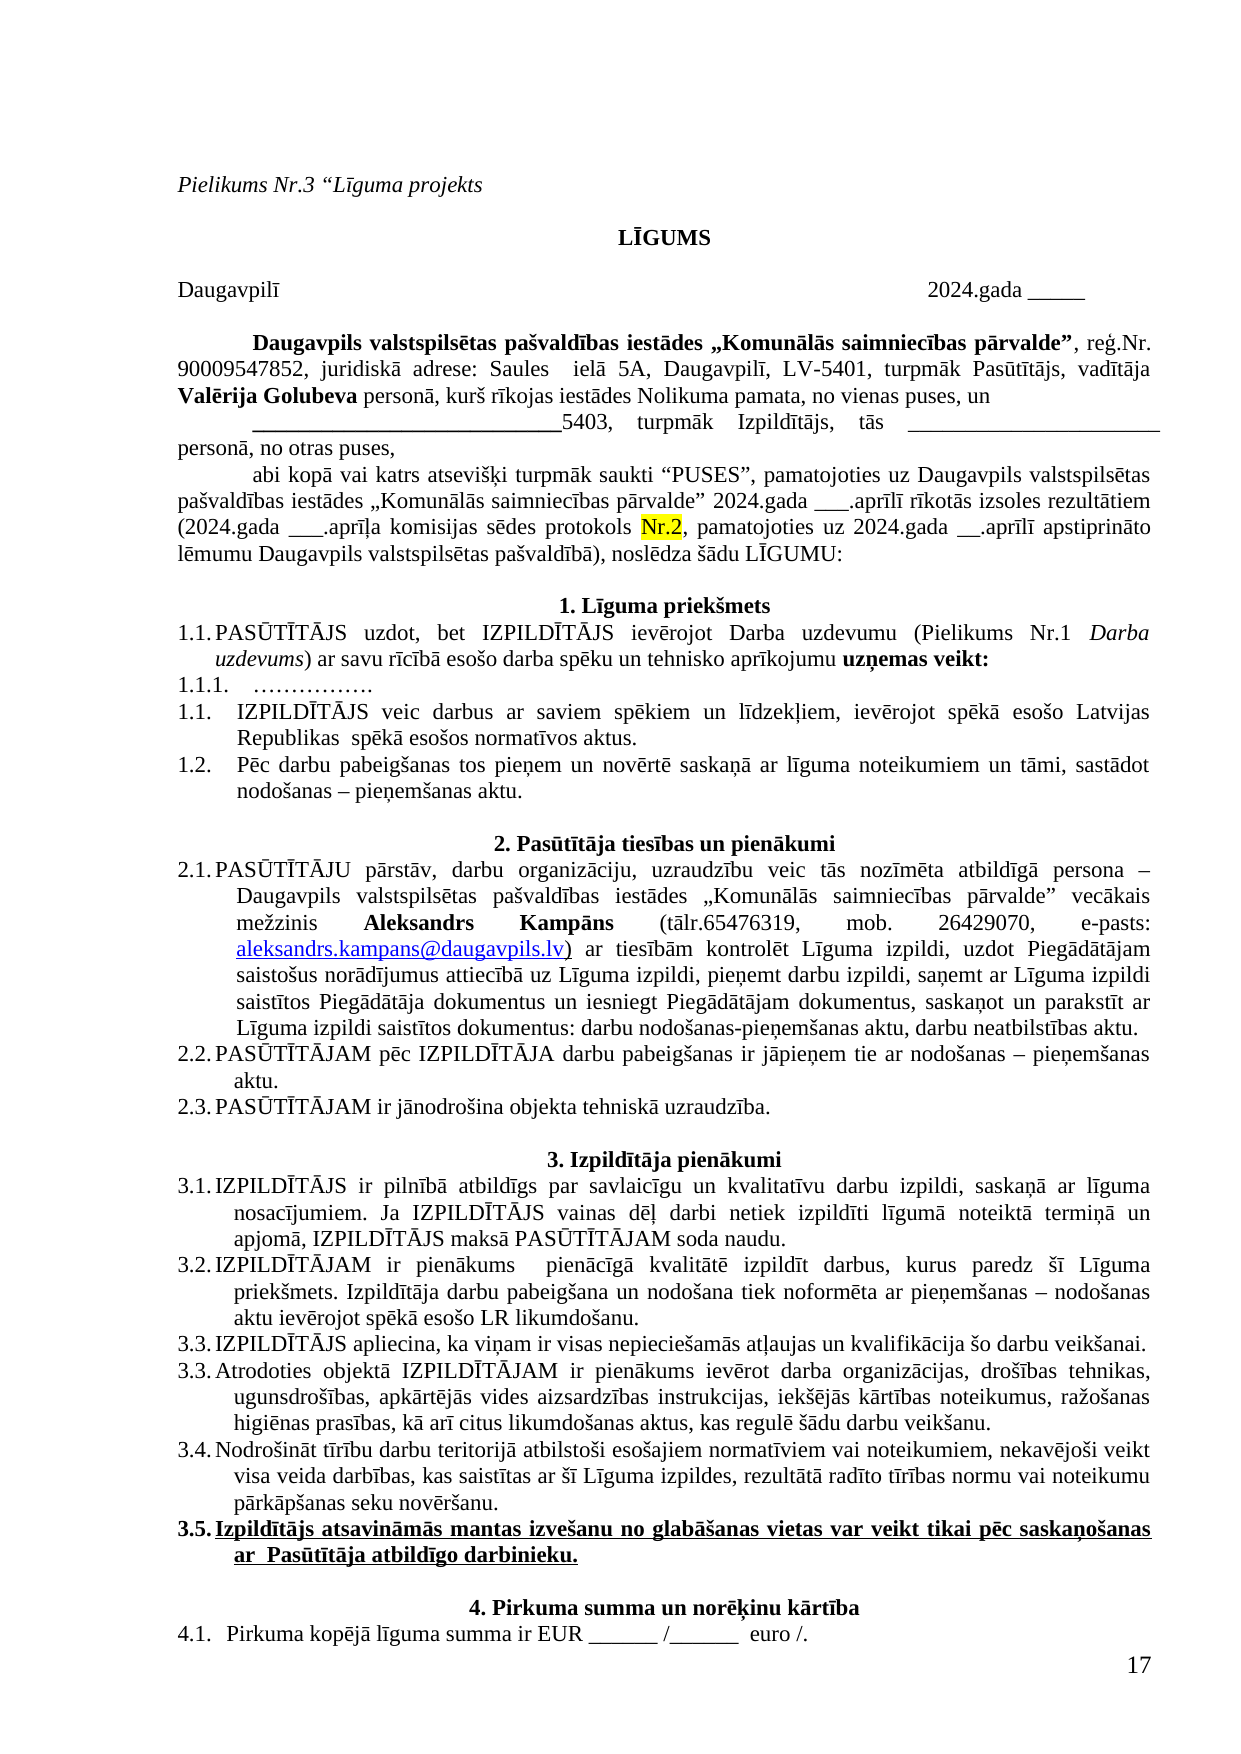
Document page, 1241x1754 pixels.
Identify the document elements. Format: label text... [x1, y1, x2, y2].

text Daugavpils valstspilsētas pašvaldības iestādes „Komunālās saimniecības pārvalde”, reģ.Nr. 90009547852, juridiskā adrese: Saules ielā 5A, Daugavpilī, LV-5401, turpmāk Pasūtītājs, vadītāja Valērija Golubeva personā, kurš rīkojas iestādes Nolikuma pamata, no vienas puses, un [177, 329, 1152, 408]
text 4. Pirkuma summa un norēķinu kārtība [177, 1594, 1152, 1620]
list ……………. [177, 672, 1152, 698]
list Pirkuma kopējā līguma summa ir EUR ______ /______ euro /. [177, 1620, 1152, 1647]
text 1. Līguma priekšmets [177, 592, 1152, 619]
text Pielikums Nr.3 “Līguma projekts [177, 171, 1152, 197]
list IZPILDĪTĀJS apliecina, ka viņam ir visas nepieciešamās atļaujas un kvalifikācija šo darbu veikšanai. [177, 1330, 1152, 1357]
list Nodrošināt tīrību darbu teritorijā atbilstoši esošajiem normatīviem vai noteikumiem, nekavējoši veikt visa veida darbības, kas saistītas ar šī Līguma izpildes, rezultātā radīto tīrības normu vai noteikumu pārkāpšanas seku novēršanu. [177, 1436, 1152, 1515]
text abi kopā vai katrs atsevišķi turpmāk saukti “PUSES”, pamatojoties uz Daugavpils valstspilsētas pašvaldības iestādes „Komunālās saimniecības pārvalde” 2024.gada ___.aprīlī rīkotās izsoles rezultātiem (2024.gada ___.aprīļa komisijas sēdes protokols Nr.2, pamatojoties uz 2024.gada __.aprīlī apstiprināto lēmumu Daugavpils valstspilsētas pašvaldībā), noslēdza šādu LĪGUMU: [177, 461, 1152, 566]
text 3. Izpildītāja pienākumi [177, 1146, 1152, 1172]
list IZPILDĪTĀJS veic darbus ar saviem spēkiem un līdzekļiem, ievērojot spēkā esošo Latvijas Republikas spēkā esošos normatīvos aktus. [177, 698, 1152, 751]
list Izpildītājs atsavināmās mantas izvešanu no glabāšanas vietas var veikt tikai pēc saskaņošanas ar Pasūtītāja atbildīgo darbinieku. [177, 1515, 1152, 1568]
list Atrodoties objektā IZPILDĪTĀJAM ir pienākums ievērot darba organizācijas, drošības tehnikas, ugunsdrošības, apkārtējās vides aizsardzības instrukcijas, iekšējās kārtības noteikumus, ražošanas higiēnas prasības, kā arī citus likumdošanas aktus, kas regulē šādu darbu veikšanu. [177, 1357, 1152, 1436]
text Daugavpilī 2024.gada _____ [177, 276, 1152, 303]
list PASŪTĪTĀJU pārstāv, darbu organizāciju, uzraudzību veic tās nozīmēta atbildīgā persona – Daugavpils valstspilsētas pašvaldības iestādes „Komunālās saimniecības pārvalde” vecākais mežzinis Aleksandrs Kampāns (tālr.65476319, mob. 26429070, e-pasts: aleksandrs.kampans@daugavpils.lv) ar tiesībām kontrolēt Līguma izpildi, uzdot Piegādātājam saistošus norādījumus attiecībā uz Līguma izpildi, pieņemt darbu izpildi, saņemt ar Līguma izpildi saistītos Piegādātāja dokumentus un iesniegt Piegādātājam dokumentus, saskaņot un parakstīt ar Līguma izpildi saistītos dokumentus: darbu nodošanas-pieņemšanas aktu, darbu neatbilstības aktu. [177, 856, 1152, 1041]
list IZPILDĪTĀJAM ir pienākums pienācīgā kvalitātē izpildīt darbus, kurus paredz šī Līguma priekšmets. Izpildītāja darbu pabeigšana un nodošana tiek noformēta ar pieņemšanas – nodošanas aktu ievērojot spēkā esošo LR likumdošanu. [177, 1251, 1152, 1330]
text LĪGUMS [177, 223, 1152, 250]
list Pēc darbu pabeigšanas tos pieņem un novērtē saskaņā ar līguma noteikumiem un tāmi, sastādot nodošanas – pieņemšanas aktu. [177, 751, 1152, 803]
list PASŪTĪTĀJS uzdot, bet IZPILDĪTĀJS ievērojot Darba uzdevumu (Pielikums Nr.1 Darba uzdevums) ar savu rīcībā esošo darba spēku un tehnisko aprīkojumu uzņemas veikt: [177, 619, 1152, 672]
list PASŪTĪTĀJAM ir jānodrošina objekta tehniskā uzraudzība. [177, 1093, 1152, 1119]
list PASŪTĪTĀJAM pēc IZPILDĪTĀJA darbu pabeigšanas ir jāpieņem tie ar nodošanas – pieņemšanas aktu. [177, 1041, 1152, 1093]
list IZPILDĪTĀJS ir pilnībā atbildīgs par savlaicīgu un kvalitatīvu darbu izpildi, saskaņā ar līguma nosacījumiem. Ja IZPILDĪTĀJS vainas dēļ darbi netiek izpildīti līgumā noteiktā termiņā un apjomā, IZPILDĪTĀJS maksā PASŪTĪTĀJAM soda naudu. [177, 1172, 1152, 1251]
text 2. Pasūtītāja tiesības un pienākumi [177, 830, 1152, 856]
text ___________________________5403, turpmāk Izpildītājs, tās ______________________ personā, no otras puses, [177, 408, 1160, 461]
